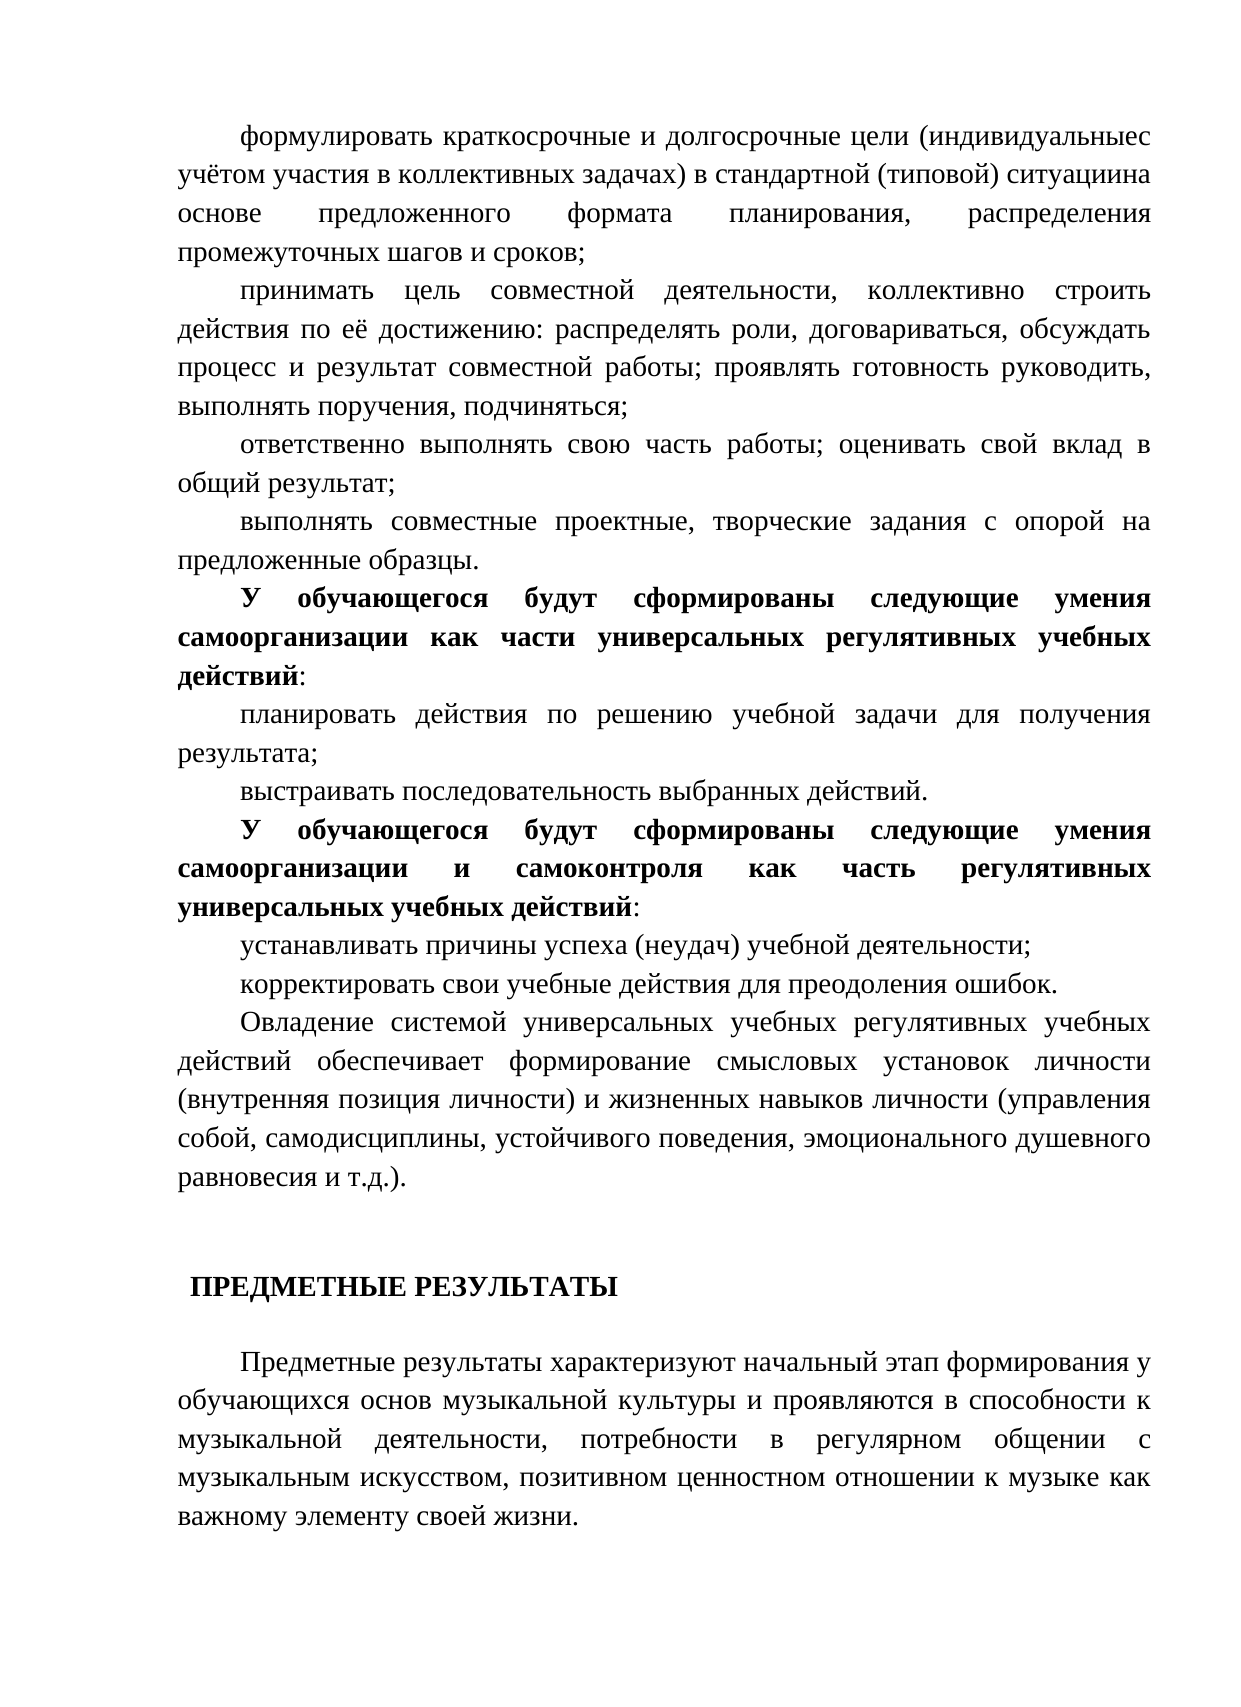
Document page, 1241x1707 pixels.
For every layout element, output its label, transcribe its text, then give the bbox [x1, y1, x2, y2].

text выстраивать последовательность выбранных действий. [177, 773, 1152, 807]
text формулировать краткосрочные и долгосрочные цели (индивидуальныес учётом участия в коллективных задачах) в стандартной (типовой) ситуациина основе предложенного формата планирования, распределения промежуточных шагов и сроков; [177, 118, 1152, 267]
text принимать цель совместной деятельности, коллективно строить действия по её достижению: распределять роли, договариваться, обсуждать процесс и результат совместной работы; проявлять готовность руководить, выполнять поручения, подчиняться; [177, 272, 1152, 421]
text У обучающегося будут сформированы следующие умения самоорганизации и самоконтроля как часть регулятивных универсальных учебных действий: [177, 812, 1152, 922]
text корректировать свои учебные действия для преодоления ошибок. [177, 966, 1152, 999]
text планировать действия по решению учебной задачи для получения результата; [177, 696, 1152, 768]
text устанавливать причины успеха (неудач) учебной деятельности; [177, 927, 1152, 961]
text Предметные результаты характеризуют начальный этап формирования у обучающихся основ музыкальной культуры и проявляются в способности к музыкальной деятельности, потребности в регулярном общении с музыкальным искусством, позитивном ценностном отношении к музыке как важному элементу своей жизни. [177, 1344, 1152, 1531]
text ПРЕДМЕТНЫЕ РЕЗУЛЬТАТЫ [190, 1269, 1152, 1303]
text У обучающегося будут сформированы следующие умения самоорганизации как части универсальных регулятивных учебных действий: [177, 581, 1152, 691]
text выполнять совместные проектные, творческие задания с опорой на предложенные образцы. [177, 503, 1152, 576]
text Овладение системой универсальных учебных регулятивных учебных действий обеспечивает формирование смысловых установок личности (внутренняя позиция личности) и жизненных навыков личности (управления собой, самодисциплины, устойчивого поведения, эмоционального душевного равновесия и т.д.). [177, 1004, 1152, 1192]
text ответственно выполнять свою часть работы; оценивать свой вклад в общий результат; [177, 426, 1152, 498]
